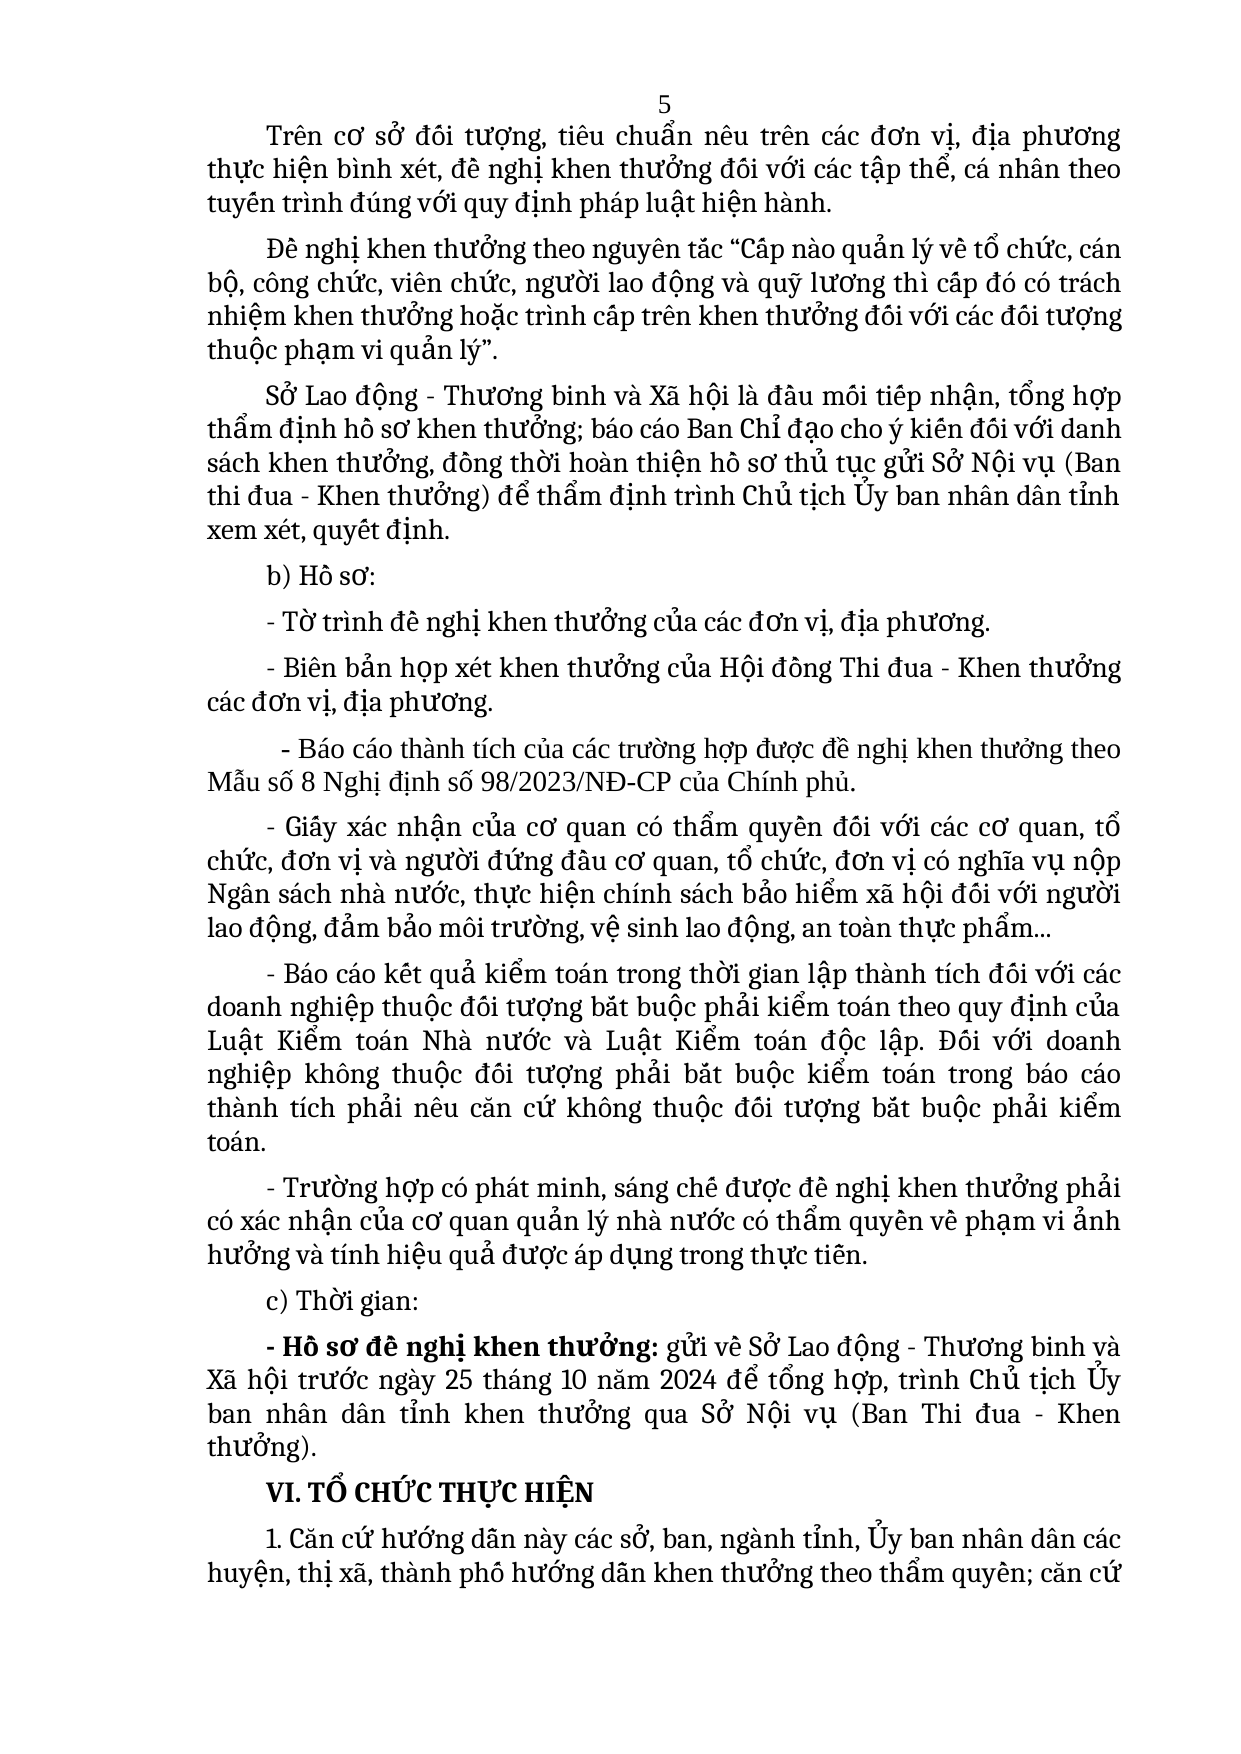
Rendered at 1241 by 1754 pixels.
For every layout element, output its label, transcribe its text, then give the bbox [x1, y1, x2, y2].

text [207, 1523, 1122, 1590]
text - Biên bản họp xét khen thưởng của Hội đồng Thi đua - Khen thưởng các đơn vị, địa phương. [207, 651, 1122, 718]
text - Báo cáo thành tích của các trường hợp được đề nghị khen thưởng theo Mẫu số 8 Nghị định số 98/2023/NĐ-CP của Chính phủ. [207, 731, 1122, 798]
text - Tờ trình đề nghị khen thưởng của các đơn vị, địa phương. [207, 605, 1122, 639]
text - Trường hợp có phát minh, sáng chế được đề nghị khen thưởng phải có xác nhận của cơ quan quản lý nhà nước có thẩm quyền về phạm vi ảnh hưởng và tính hiệu quả được áp dụng trong thực tiễn. [207, 1171, 1122, 1271]
text Đề nghị khen thưởng theo nguyên tắc “Cấp nào quản lý về tổ chức, cán bộ, công chức, viên chức, người lao động và quỹ lương thì cấp đó có trách nhiệm khen thưởng hoặc trình cấp trên khen thưởng đối với các đối tượng thuộc phạm vi quản lý”. [207, 232, 1122, 366]
text c) Thời gian: [207, 1284, 1122, 1317]
text VI. TỔ CHỨC THỰC HIỆN [207, 1477, 1122, 1510]
text - Báo cáo kết quả kiểm toán trong thời gian lập thành tích đối với các doanh nghiệp thuộc đối tượng bắt buộc phải kiểm toán theo quy định của Luật Kiểm toán Nhà nước và Luật Kiểm toán độc lập. Đối với doanh nghiệp không thuộc đối tượng phải bắt buộc kiểm toán trong báo cáo thành tích phải nêu căn cứ không thuộc đối tượng bắt buộc phải kiểm toán. [207, 957, 1122, 1158]
text - Hồ sơ đề nghị khen thưởng: gửi về Sở Lao động - Thương binh và Xã hội trước ngày 25 tháng 10 năm 2024 để tổng hợp, trình Chủ tịch Ủy ban nhân dân tỉnh khen thưởng qua Sở Nội vụ (Ban Thi đua - Khen thưởng). [207, 1330, 1122, 1464]
text Sở Lao động - Thương binh và Xã hội là đầu mối tiếp nhận, tổng hợp thẩm định hồ sơ khen thưởng; báo cáo Ban Chỉ đạo cho ý kiến đối với danh sách khen thưởng, đồng thời hoàn thiện hồ sơ thủ tục gửi Sở Nội vụ (Ban thi đua - Khen thưởng) để thẩm định trình Chủ tịch Ủy ban nhân dân tỉnh xem xét, quyết định. [207, 379, 1122, 547]
text Trên cơ sở đối tượng, tiêu chuẩn nêu trên các đơn vị, địa phương thực hiện bình xét, đề nghị khen thưởng đối với các tập thể, cá nhân theo tuyến trình đúng với quy định pháp luật hiện hành. [207, 119, 1122, 220]
text b) Hồ sơ: [207, 559, 1122, 593]
text - Giấy xác nhận của cơ quan có thẩm quyền đối với các cơ quan, tổ chức, đơn vị và người đứng đầu cơ quan, tổ chức, đơn vị có nghĩa vụ nộp Ngân sách nhà nước, thực hiện chính sách bảo hiểm xã hội đối với người lao động, đảm bảo môi trường, vệ sinh lao động, an toàn thực phẩm... [207, 810, 1122, 944]
